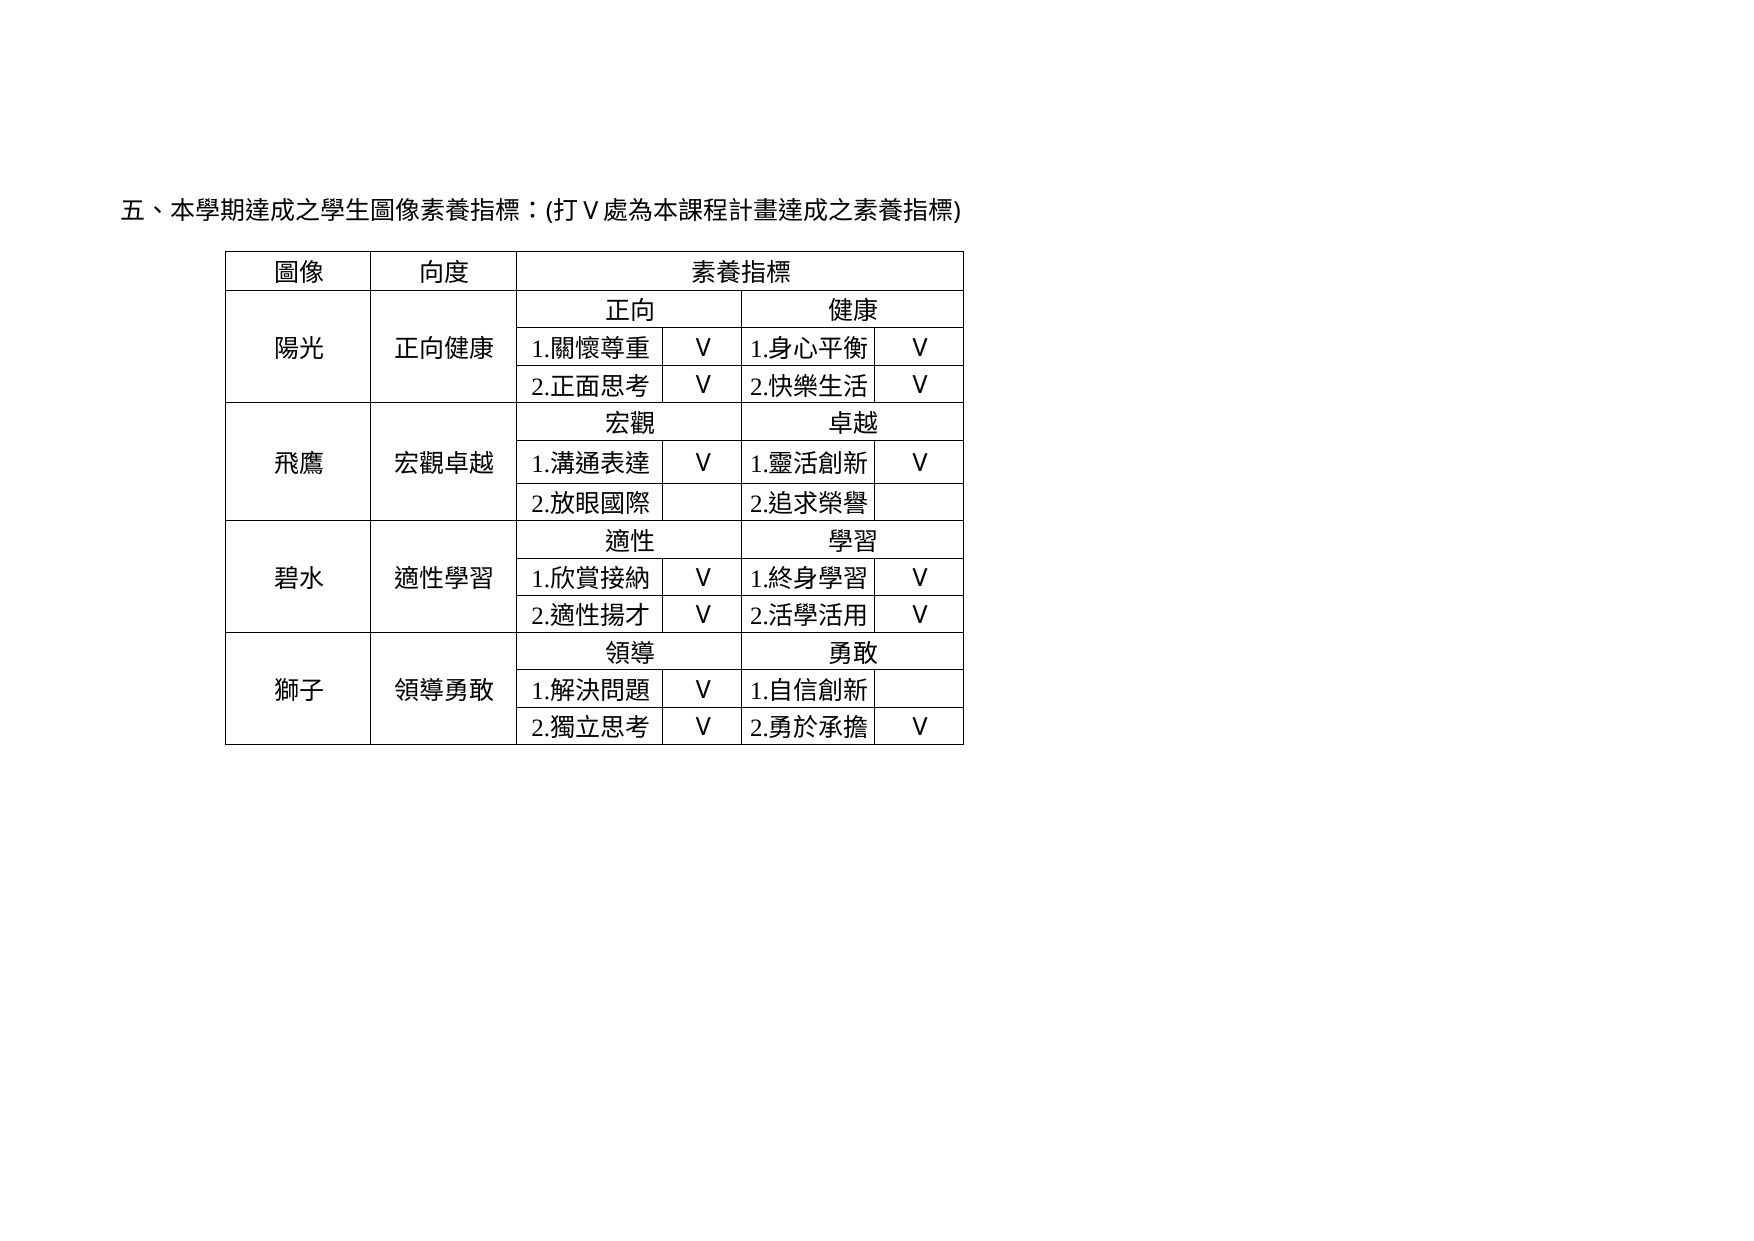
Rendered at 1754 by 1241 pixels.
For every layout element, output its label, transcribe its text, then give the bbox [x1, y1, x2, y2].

table_cell 領導勇敢 [371, 633, 516, 744]
table_cell 陽光 [226, 291, 370, 402]
table_cell 學習 [742, 521, 963, 557]
table_cell 2.正面思考 [517, 366, 662, 402]
table_header 素養指標 [517, 252, 963, 290]
table_cell 碧水 [226, 521, 370, 632]
table_cell V [663, 366, 741, 402]
table_cell 1.身心平衡 [742, 328, 874, 365]
table_header 圖像 [226, 252, 370, 290]
table_cell 獅子 [226, 633, 370, 744]
table_cell V [875, 366, 963, 402]
table_cell [875, 484, 963, 520]
table_cell V [663, 328, 741, 365]
table_cell 1.靈活創新 [742, 441, 874, 483]
table_cell [875, 670, 963, 707]
table_cell V [875, 596, 963, 632]
table_cell 宏觀 [517, 403, 741, 439]
table_cell 1.自信創新 [742, 670, 874, 707]
table_cell 2.勇於承擔 [742, 708, 874, 744]
table_cell V [875, 559, 963, 595]
table_cell V [663, 441, 741, 483]
table_cell V [875, 441, 963, 483]
table_cell 2.追求榮譽 [742, 484, 874, 520]
table_cell V [663, 670, 741, 707]
table_cell 1.溝通表達 [517, 441, 662, 483]
table_cell 1.關懷尊重 [517, 328, 662, 365]
table_cell 2.活學活用 [742, 596, 874, 632]
table_cell 宏觀卓越 [371, 403, 516, 520]
table_cell V [663, 596, 741, 632]
table_cell 正向健康 [371, 291, 516, 402]
table_cell 1.欣賞接納 [517, 559, 662, 595]
table_cell 領導 [517, 633, 741, 669]
table_cell 1.解決問題 [517, 670, 662, 707]
table_cell 1.終身學習 [742, 559, 874, 595]
table_cell V [663, 559, 741, 595]
table_cell [663, 484, 741, 520]
table_cell 適性學習 [371, 521, 516, 632]
table_cell V [663, 708, 741, 744]
table_cell 2.適性揚才 [517, 596, 662, 632]
table_cell V [875, 328, 963, 365]
table_header 向度 [371, 252, 516, 290]
table_cell 2.快樂生活 [742, 366, 874, 402]
table_cell V [875, 708, 963, 744]
table_cell 正向 [517, 291, 741, 327]
table_cell 2.獨立思考 [517, 708, 662, 744]
table_cell 勇敢 [742, 633, 963, 669]
table_cell 健康 [742, 291, 963, 327]
table_cell 卓越 [742, 403, 963, 439]
table_cell 2.放眼國際 [517, 484, 662, 520]
table_cell 適性 [517, 521, 741, 557]
text 五、本學期達成之學生圖像素養指標：(打V處為本課程計畫達成之素養指標) [118, 191, 1636, 227]
table_cell 飛鷹 [226, 403, 370, 520]
